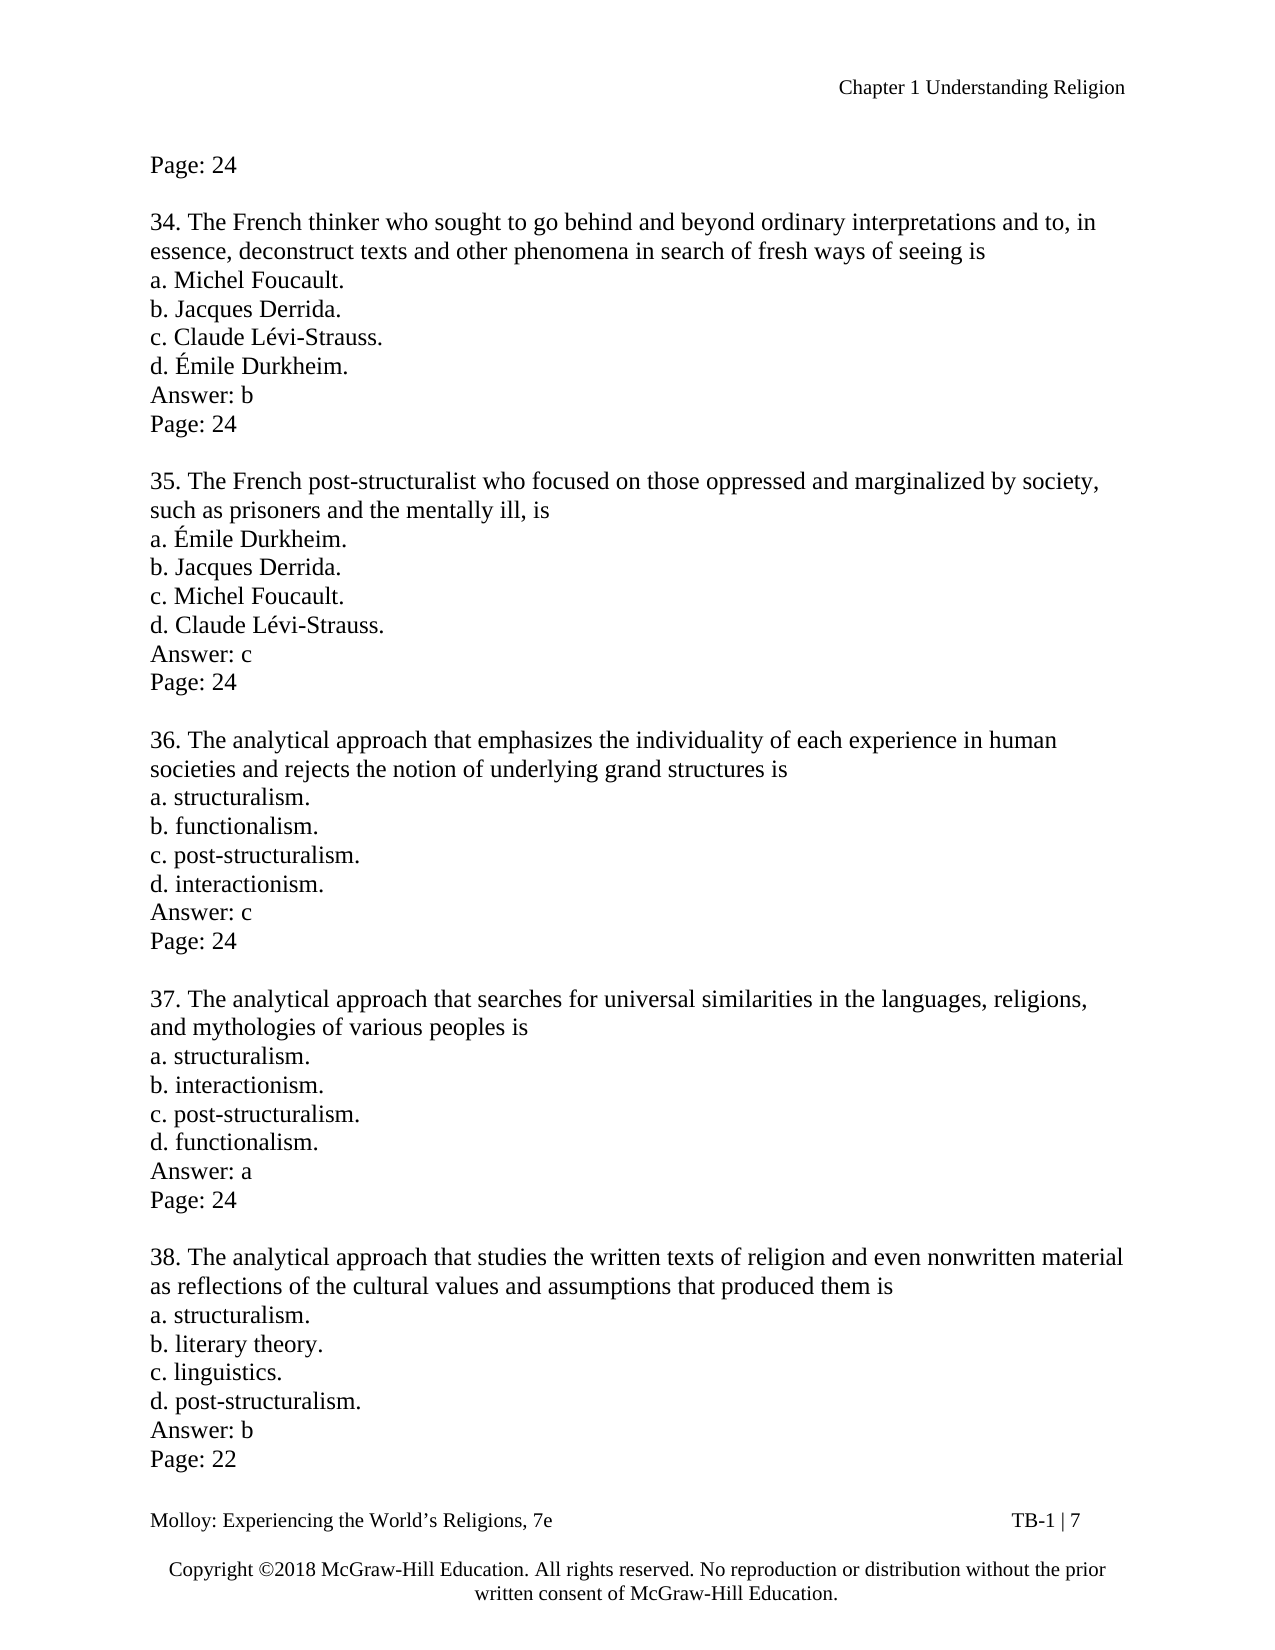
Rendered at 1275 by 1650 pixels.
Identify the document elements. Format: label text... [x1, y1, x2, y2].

text a. structuralism. [150, 782, 1125, 811]
text d. Claude Lévi-Strauss. [150, 610, 1125, 639]
text Answer: c [150, 639, 1125, 667]
text 37. The analytical approach that searches for universal similarities in the languages, religions, and mythologies of various peoples is [150, 984, 1125, 1041]
text d. post-structuralism. [150, 1386, 1125, 1415]
text b. interactionism. [150, 1070, 1125, 1099]
text 35. The French post-structuralist who focused on those oppressed and marginalized by society, such as prisoners and the mentally ill, is [150, 466, 1125, 524]
text Page: 24 [150, 926, 1125, 955]
text c. Michel Foucault. [150, 581, 1125, 610]
text b. Jacques Derrida. [150, 552, 1125, 581]
text b. literary theory. [150, 1329, 1125, 1357]
text d. functionalism. [150, 1127, 1125, 1156]
text d. interactionism. [150, 869, 1125, 897]
text c. Claude Lévi-Strauss. [150, 322, 1125, 351]
text Page: 24 [150, 409, 1125, 437]
text c. post-structuralism. [150, 1099, 1125, 1127]
text Page: 24 [150, 667, 1125, 696]
text Page: 24 [150, 1185, 1125, 1214]
text c. post-structuralism. [150, 840, 1125, 869]
text Answer: a [150, 1156, 1125, 1185]
text c. linguistics. [150, 1357, 1125, 1386]
text 38. The analytical approach that studies the written texts of religion and even nonwritten material as reflections of the cultural values and assumptions that produced them is [150, 1242, 1125, 1300]
text a. structuralism. [150, 1300, 1125, 1329]
text d. Émile Durkheim. [150, 351, 1125, 380]
text 34. The French thinker who sought to go behind and beyond ordinary interpretations and to, in essence, deconstruct texts and other phenomena in search of fresh ways of seeing is [150, 207, 1125, 265]
text Page: 24 [150, 150, 1125, 179]
text 36. The analytical approach that emphasizes the individuality of each experience in human societies and rejects the notion of underlying grand structures is [150, 725, 1125, 782]
text Page: 22 [150, 1444, 1125, 1472]
text a. Émile Durkheim. [150, 524, 1125, 552]
text a. structuralism. [150, 1041, 1125, 1070]
text b. Jacques Derrida. [150, 294, 1125, 322]
text a. Michel Foucault. [150, 265, 1125, 294]
text Answer: b [150, 380, 1125, 409]
text Answer: b [150, 1415, 1125, 1444]
text Answer: c [150, 897, 1125, 926]
text b. functionalism. [150, 811, 1125, 840]
